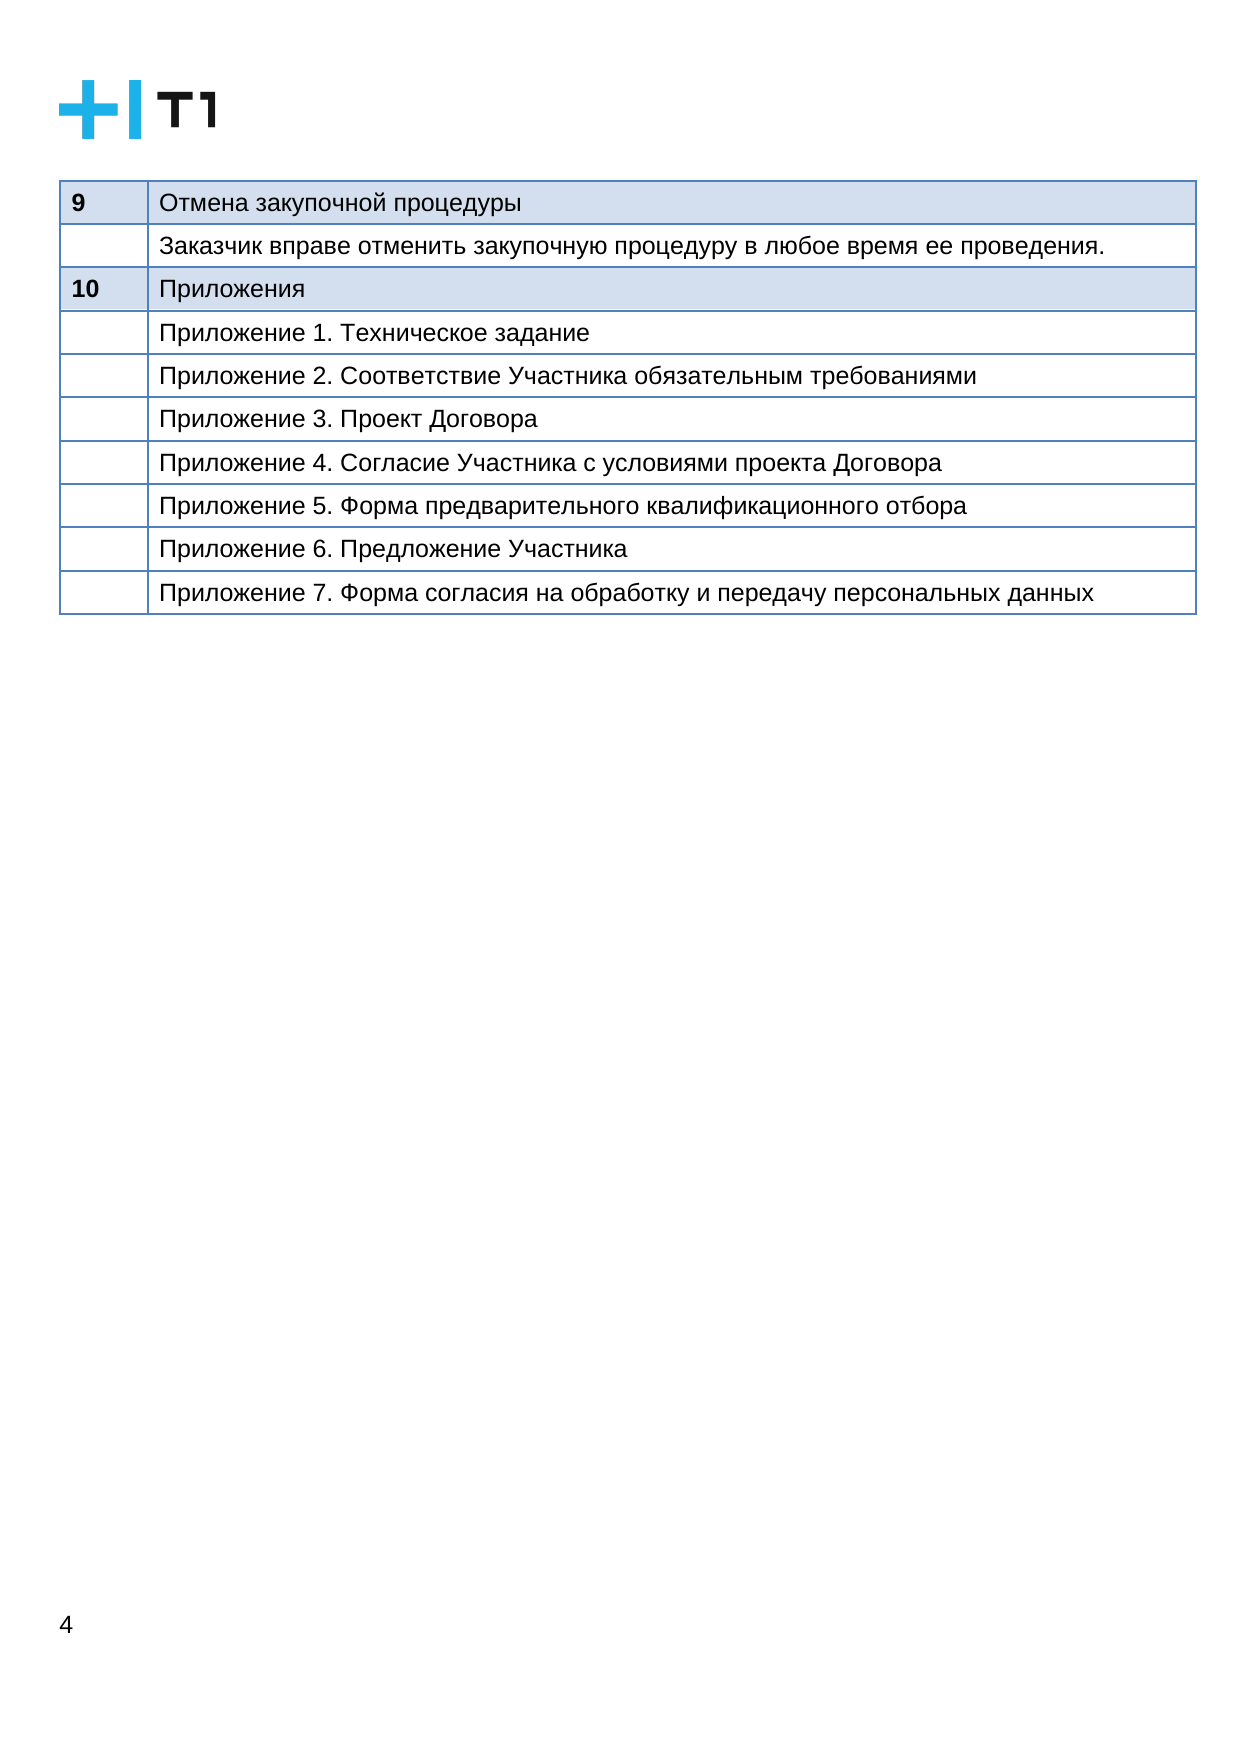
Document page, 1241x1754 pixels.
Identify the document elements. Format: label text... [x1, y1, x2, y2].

table_cell Приложение 1. Техническое задание [149, 312, 1195, 353]
table_cell Приложение 6. Предложение Участника [149, 528, 1195, 569]
table_cell Заказчик вправе отменить закупочную процедуру в любое время ее проведения. [149, 225, 1195, 266]
table_cell Приложение 7. Форма согласия на обработку и передачу персональных данных [149, 572, 1195, 613]
table_cell [61, 225, 147, 266]
table_cell [61, 398, 147, 439]
table_cell Приложение 5. Форма предварительного квалификационного отбора [149, 485, 1195, 526]
table_cell Приложения [149, 268, 1195, 309]
picture [59, 80, 216, 139]
table_cell 10 [61, 268, 147, 309]
table_cell Приложение 4. Согласие Участника с условиями проекта Договора [149, 442, 1195, 483]
table_cell 9 [61, 182, 147, 223]
table_cell Отмена закупочной процедуры [149, 182, 1195, 223]
table_cell [61, 485, 147, 526]
table_cell Приложение 3. Проект Договора [149, 398, 1195, 439]
table_cell [61, 442, 147, 483]
table_cell [61, 528, 147, 569]
table_cell [61, 572, 147, 613]
table_cell [61, 312, 147, 353]
table_cell [61, 355, 147, 396]
table_cell Приложение 2. Соответствие Участника обязательным требованиями [149, 355, 1195, 396]
